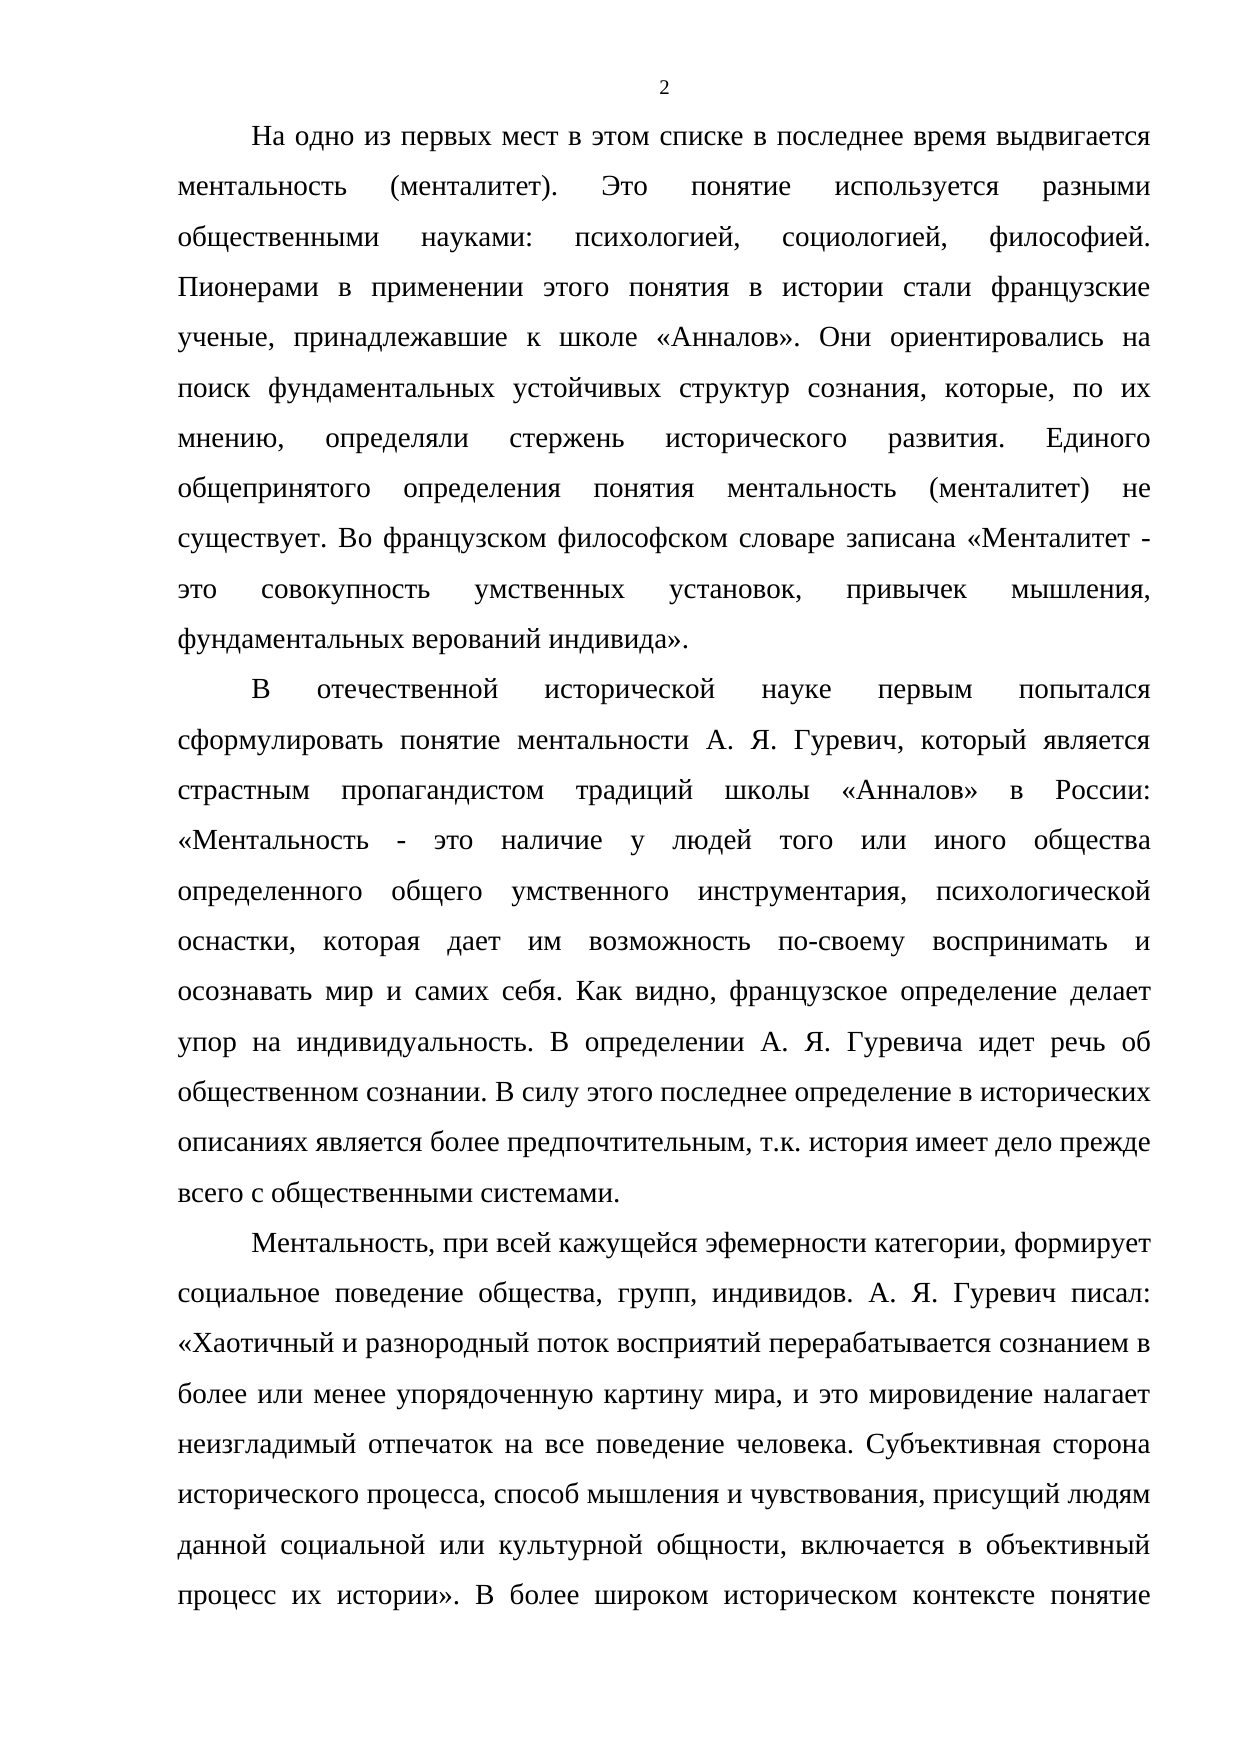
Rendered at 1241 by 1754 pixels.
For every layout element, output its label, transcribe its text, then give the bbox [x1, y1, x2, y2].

text В отечественной исторической науке первым попытался сформулировать понятие ментальности А. Я. Гуревич, который является страстным пропагандистом традиций школы «Анналов» в России: «Ментальность - это наличие у людей того или иного общества определенного общего умственного инструментария, психологической оснастки, которая дает им возможность по-своему воспринимать и осознавать мир и самих себя. Как видно, французское определение делает упор на индивидуальность. В определении А. Я. Гуревича идет речь об общественном сознании. В силу этого последнее определение в исторических описаниях является более предпочтительным, т.к. история имеет дело прежде всего с общественными системами. [177, 672, 1152, 1208]
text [177, 1225, 1152, 1611]
text На одно из первых мест в этом списке в последнее время выдвигается ментальность (менталитет). Это понятие используется разными общественными науками: психологией, социологией, философией. Пионерами в применении этого понятия в истории стали французские ученые, принадлежавшие к школе «Анналов». Они ориентировались на поиск фундаментальных устойчивых структур сознания, которые, по их мнению, определяли стержень исторического развития. Единого общепринятого определения понятия ментальность (менталитет) не существует. Во французском философском словаре записана «Менталитет - это совокупность умственных установок, привычек мышления, фундаментальных верований индивида». [177, 118, 1152, 655]
